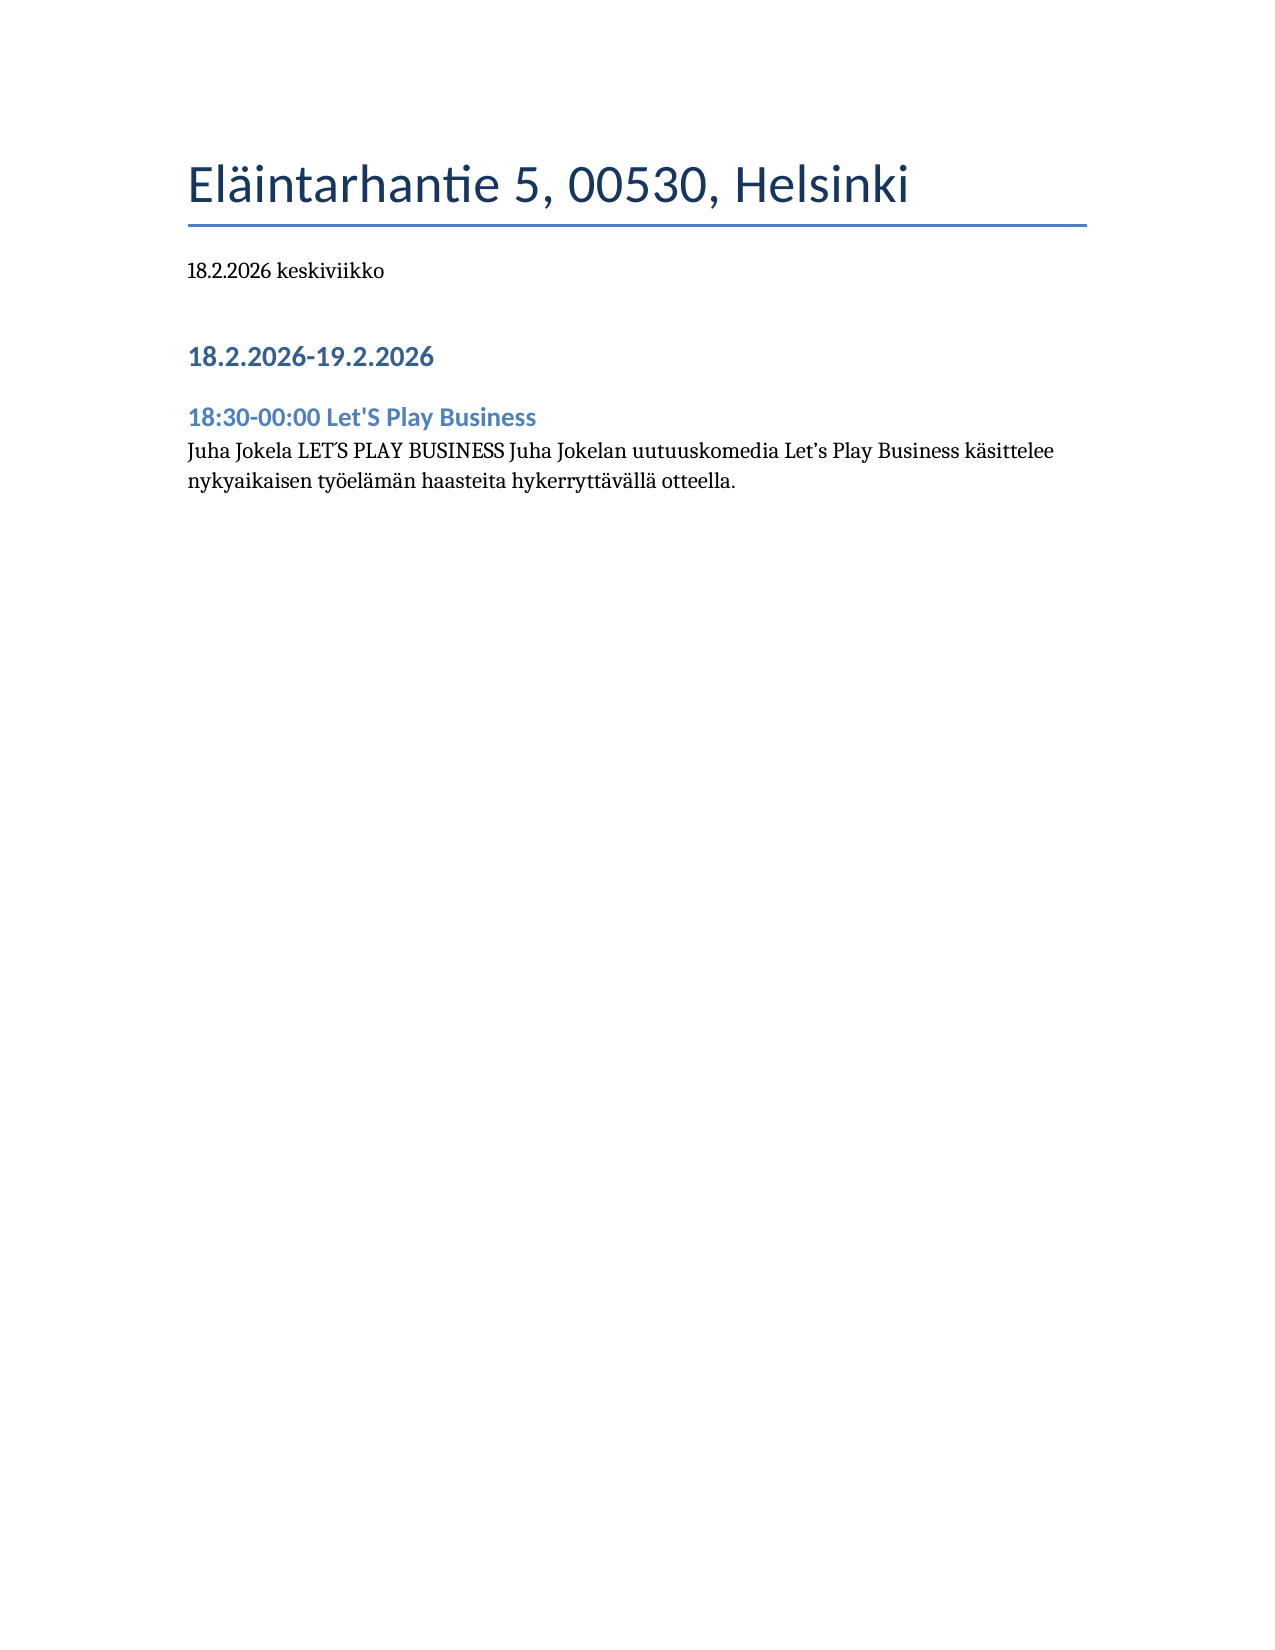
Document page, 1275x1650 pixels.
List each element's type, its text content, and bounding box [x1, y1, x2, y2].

text 18.2.2026 keskiviikko [187, 258, 1087, 284]
title Eläintarhantie 5, 00530, Helsinki [187, 150, 1087, 227]
text Juha Jokela LET´S PLAY BUSINESS Juha Jokelan uutuuskomedia Let’s Play Business käsittelee nykyaikaisen työelämän haasteita hykerryttävällä otteella. [187, 438, 1087, 494]
subtitle 18.2.2026-19.2.2026 [187, 338, 1087, 374]
subtitle 18:30-00:00 Let'S Play Business [187, 400, 1087, 433]
